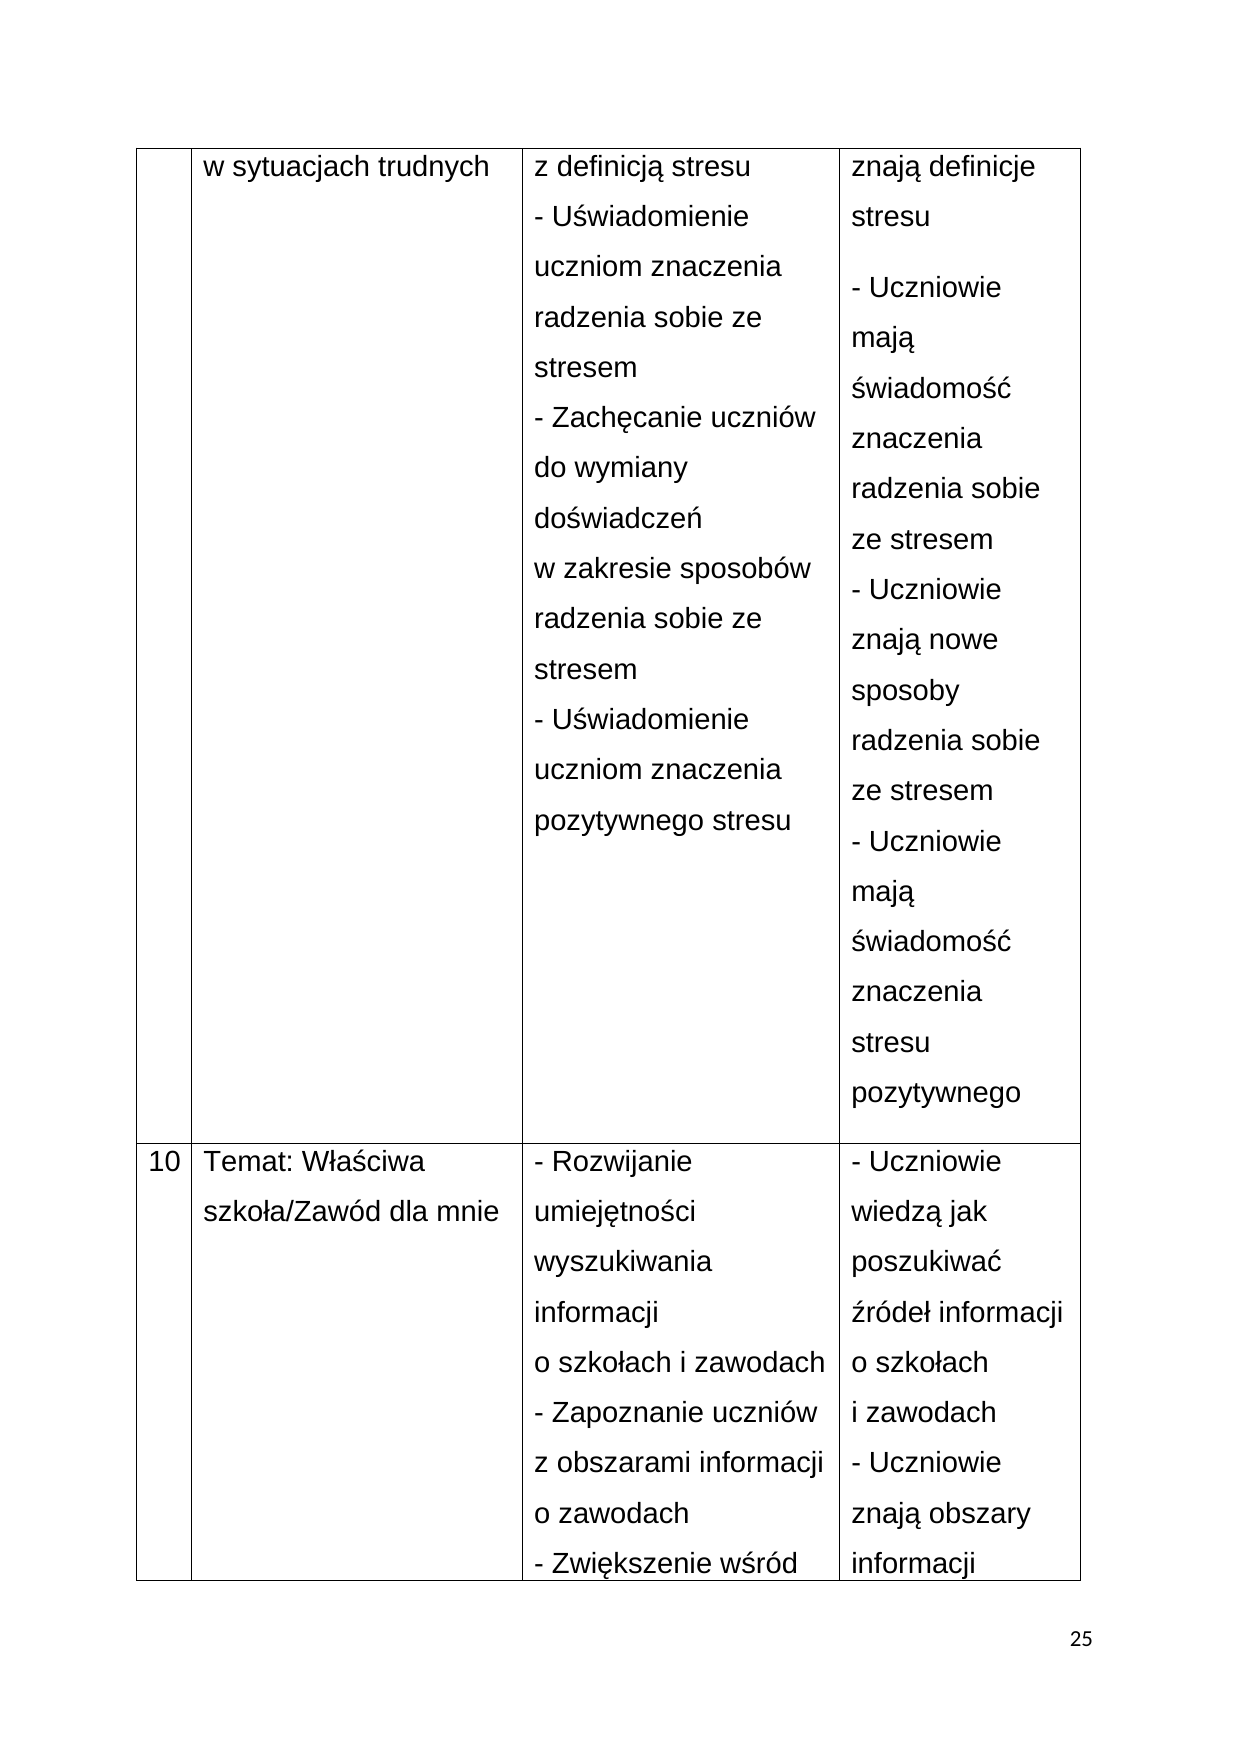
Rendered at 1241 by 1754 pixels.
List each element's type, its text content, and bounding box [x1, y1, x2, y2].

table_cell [840, 149, 1080, 1143]
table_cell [523, 1144, 839, 1580]
table_cell 9 [137, 149, 191, 1143]
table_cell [192, 1144, 522, 1580]
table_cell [192, 149, 522, 1143]
table_cell 10 [137, 1144, 191, 1580]
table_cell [840, 1144, 1080, 1580]
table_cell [523, 149, 839, 1143]
